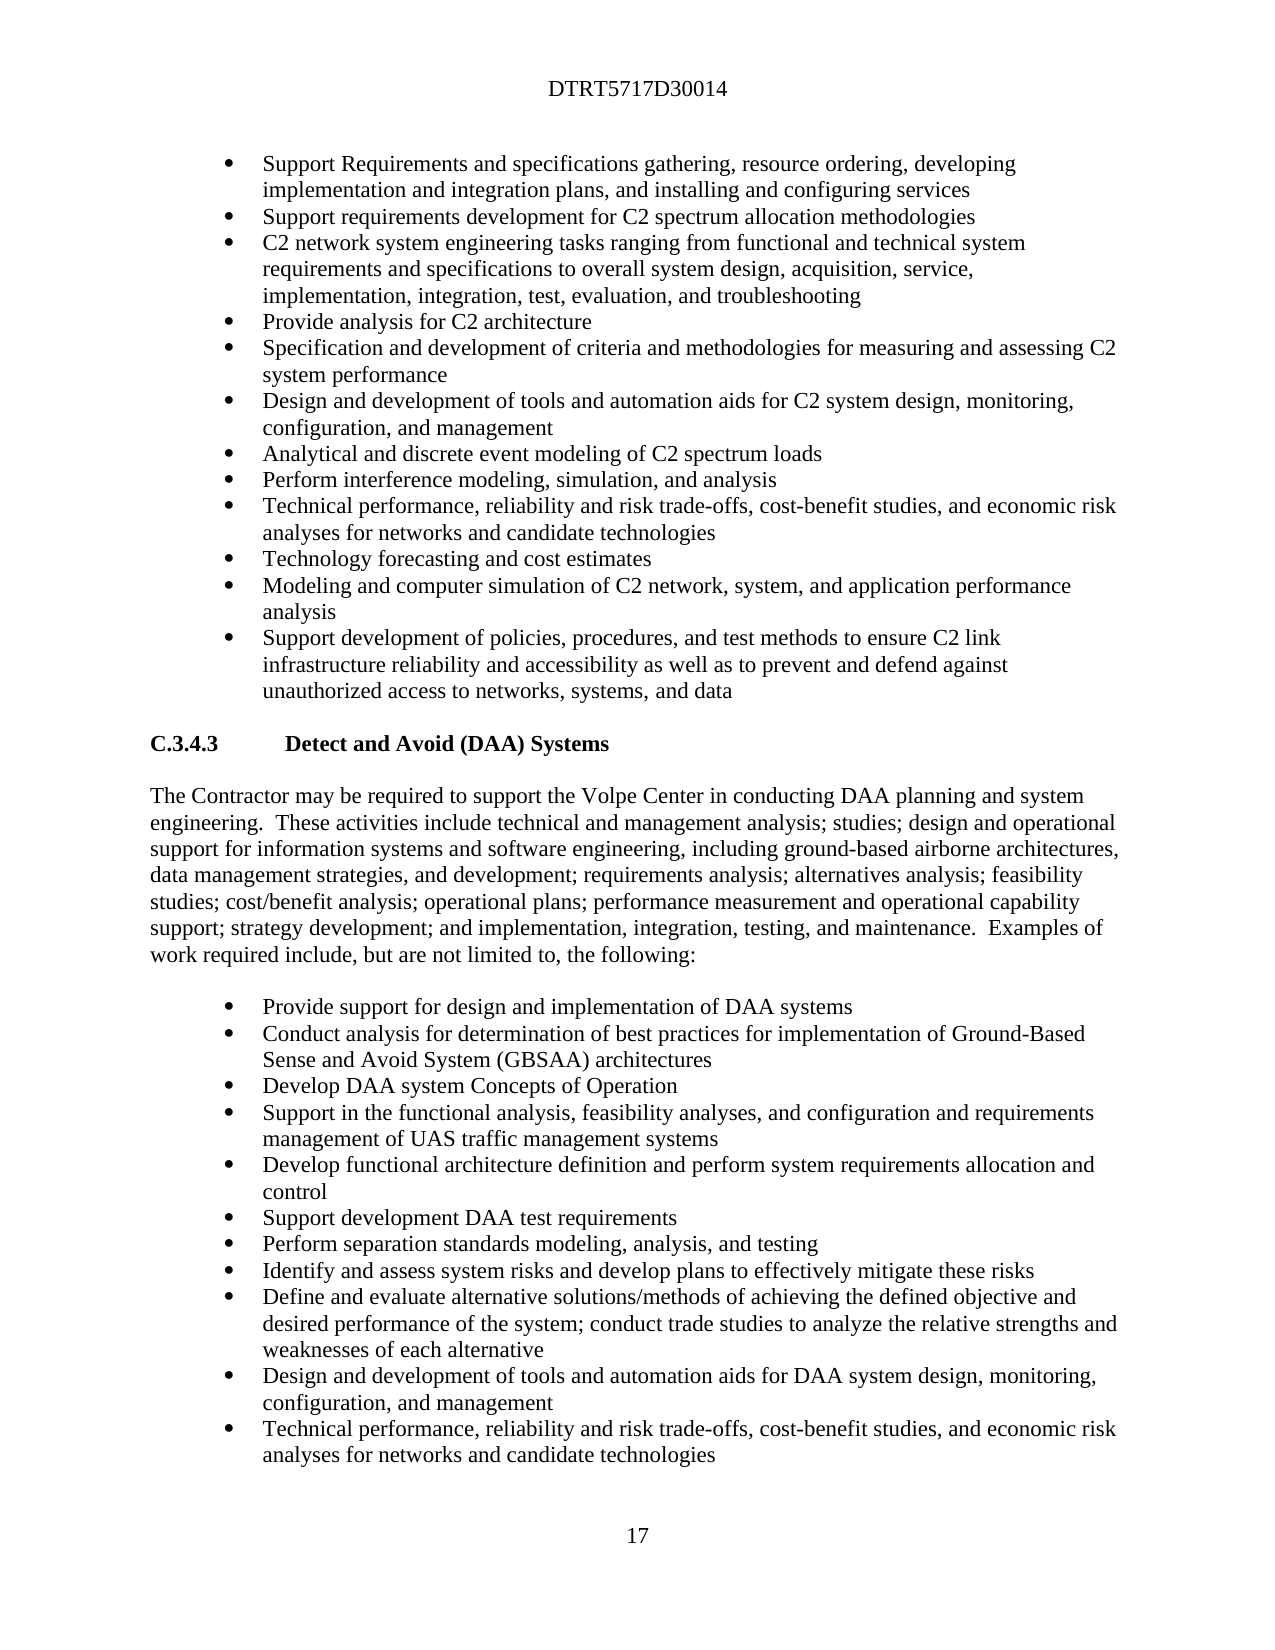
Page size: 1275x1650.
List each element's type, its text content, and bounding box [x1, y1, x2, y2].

list Specification and development of criteria and methodologies for measuring and assessing C2 system performance [225, 334, 1125, 387]
list Analytical and discrete event modeling of C2 spectrum loads [225, 440, 1125, 466]
list Develop DAA system Concepts of Operation [225, 1072, 1125, 1099]
list Identify and assess system risks and develop plans to effectively mitigate these risks [225, 1257, 1125, 1283]
list Support requirements development for C2 spectrum allocation methodologies [225, 203, 1125, 229]
list Technical performance, reliability and risk trade-offs, cost-benefit studies, and economic risk analyses for networks and candidate technologies [225, 493, 1125, 545]
list C2 network system engineering tasks ranging from functional and technical system requirements and specifications to overall system design, acquisition, service, implementation, integration, test, evaluation, and troubleshooting [225, 229, 1125, 308]
list Define and evaluate alternative solutions/methods of achieving the defined objective and desired performance of the system; conduct trade studies to analyze the relative strengths and weaknesses of each alternative [225, 1283, 1125, 1362]
list Support development of policies, procedures, and test methods to ensure C2 link infrastructure reliability and accessibility as well as to prevent and defend against unauthorized access to networks, systems, and data [225, 624, 1125, 703]
list Technical performance, reliability and risk trade-offs, cost-benefit studies, and economic risk analyses for networks and candidate technologies [225, 1415, 1125, 1468]
list Modeling and computer simulation of C2 network, system, and application performance analysis [225, 572, 1125, 624]
list Design and development of tools and automation aids for DAA system design, monitoring, configuration, and management [225, 1362, 1125, 1415]
list Design and development of tools and automation aids for C2 system design, monitoring, configuration, and management [225, 387, 1125, 440]
list Support development DAA test requirements [225, 1204, 1125, 1231]
list Provide analysis for C2 architecture [225, 308, 1125, 334]
list Develop functional architecture definition and perform system requirements allocation and control [225, 1151, 1125, 1204]
list Support in the functional analysis, feasibility analyses, and configuration and requirements management of UAS traffic management systems [225, 1099, 1125, 1151]
list C.3.4.3 Detect and Avoid (DAA) Systems [150, 730, 1125, 756]
list Technology forecasting and cost estimates [225, 545, 1125, 572]
text The Contractor may be required to support the Volpe Center in conducting DAA planning and system engineering. These activities include technical and management analysis; studies; design and operational support for information systems and software engineering, including ground-based airborne architectures, data management strategies, and development; requirements analysis; alternatives analysis; feasibility studies; cost/benefit analysis; operational plans; performance measurement and operational capability support; strategy development; and implementation, integration, testing, and maintenance. Examples of work required include, but are not limited to, the following: [150, 782, 1125, 967]
list Perform interference modeling, simulation, and analysis [225, 466, 1125, 493]
list Perform separation standards modeling, analysis, and testing [225, 1231, 1125, 1257]
list Support Requirements and specifications gathering, resource ordering, developing implementation and integration plans, and installing and configuring services [225, 150, 1125, 203]
list Provide support for design and implementation of DAA systems [225, 993, 1125, 1020]
list Conduct analysis for determination of best practices for implementation of Ground-Based Sense and Avoid System (GBSAA) architectures [225, 1020, 1125, 1072]
